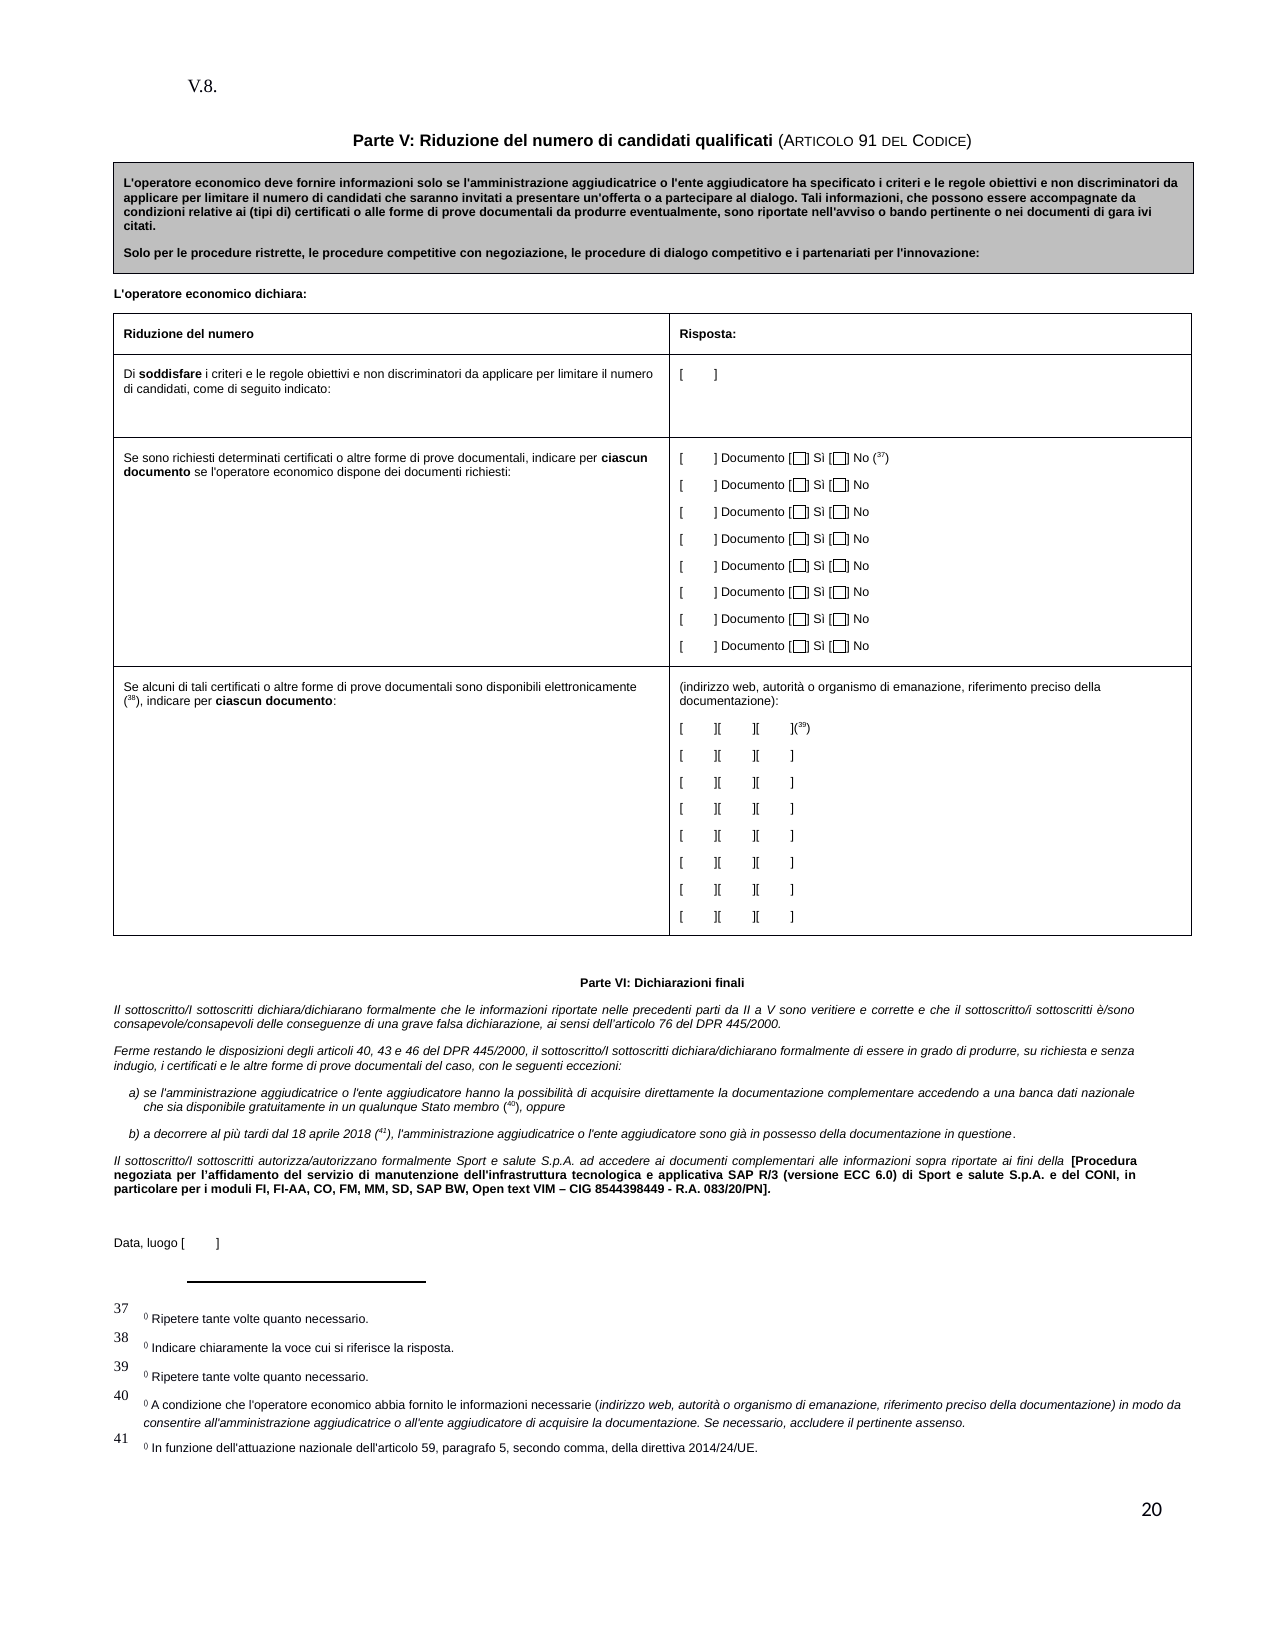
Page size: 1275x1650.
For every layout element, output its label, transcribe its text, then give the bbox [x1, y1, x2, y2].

list se l'amministrazione aggiudicatrice o l'ente aggiudicatore hanno la possibilità di acquisire direttamente la documentazione complementare accedendo a una banca dati nazionale che sia disponibile gratuitamente in un qualunque Stato membro (), oppure [128, 1085, 1137, 1114]
table_header Riduzione del numero [114, 314, 669, 353]
text Ferme restando le disposizioni degli articoli 40, 43 e 46 del DPR 445/2000, il sottoscritto/I sottoscritti dichiara/dichiarano formalmente di essere in grado di produrre, su richiesta e senza indugio, i certificati e le altre forme di prove documentali del caso, con le seguenti eccezioni: [114, 1044, 1137, 1073]
table_cell [ ] Documento [] Sì [] No () [ ] Documento [] Sì [] No [ ] Documento [] Sì [] No [ ] Documento [] Sì [] No [ ] Documento [] Sì [] No [ ] Documento [] Sì [] No [ ] Documento [] Sì [] No [ ] Documento [] Sì [] No [670, 438, 1191, 666]
list a decorrere al più tardi dal 18 aprile 2018 (), l'amministrazione aggiudicatrice o l'ente aggiudicatore sono già in possesso della documentazione in questione. [128, 1126, 1137, 1141]
title Parte VI: Dichiarazioni finali [187, 976, 1137, 990]
text L'operatore economico dichiara: [114, 286, 1137, 301]
table_cell Se sono richiesti determinati certificati o altre forme di prove documentali, indicare per ciascun documento se l'operatore economico dispone dei documenti richiesti: [114, 438, 669, 666]
text Data, luogo [ ] [114, 1236, 1137, 1250]
text Parte V: Riduzione del numero di candidati qualificati (Articolo 91 del Codice) [187, 131, 1137, 150]
table_cell (indirizzo web, autorità o organismo di emanazione, riferimento preciso della documentazione): [ ][ ][ ]() [ ][ ][ ] [ ][ ][ ] [ ][ ][ ] [ ][ ][ ] [ ][ ][ ] [ ][ ][ ] [ ][ ][ ] [670, 667, 1191, 935]
table_header L'operatore economico deve fornire informazioni solo se l'amministrazione aggiudicatrice o l'ente aggiudicatore ha specificato i criteri e le regole obiettivi e non discriminatori da applicare per limitare il numero di candidati che saranno invitati a presentare un'offerta o a partecipare al dialogo. Tali informazioni, che possono essere accompagnate da condizioni relative ai (tipi di) certificati o alle forme di prove documentali da produrre eventualmente, sono riportate nell'avviso o bando pertinente o nei documenti di gara ivi citati. Solo per le procedure ristrette, le procedure competitive con negoziazione, le procedure di dialogo competitivo e i partenariati per l'innovazione: [114, 163, 1193, 273]
table_header Risposta: [670, 314, 1191, 353]
table_cell Di soddisfare i criteri e le regole obiettivi e non discriminatori da applicare per limitare il numero di candidati, come di seguito indicato: [114, 355, 669, 437]
text Il sottoscritto/I sottoscritti autorizza/autorizzano formalmente Sport e salute S.p.A. ad accedere ai documenti complementari alle informazioni sopra riportate ai fini della [Procedura negoziata per l’affidamento del servizio di manutenzione dell'infrastruttura tecnologica e applicativa SAP R/3 (versione ECC 6.0) di Sport e salute S.p.A. e del CONI, in particolare per i moduli FI, FI-AA, CO, FM, MM, SD, SAP BW, Open text VIM – CIG 8544398449 - R.A. 083/20/PN]. [114, 1153, 1137, 1196]
table_cell [ ] [670, 355, 1191, 437]
text Il sottoscritto/I sottoscritti dichiara/dichiarano formalmente che le informazioni riportate nelle precedenti parti da II a V sono veritiere e corrette e che il sottoscritto/i sottoscritti è/sono consapevole/consapevoli delle conseguenze di una grave falsa dichiarazione, ai sensi dell’articolo 76 del DPR 445/2000. [114, 1003, 1137, 1031]
table_cell Se alcuni di tali certificati o altre forme di prove documentali sono disponibili elettronicamente (), indicare per ciascun documento: [114, 667, 669, 935]
